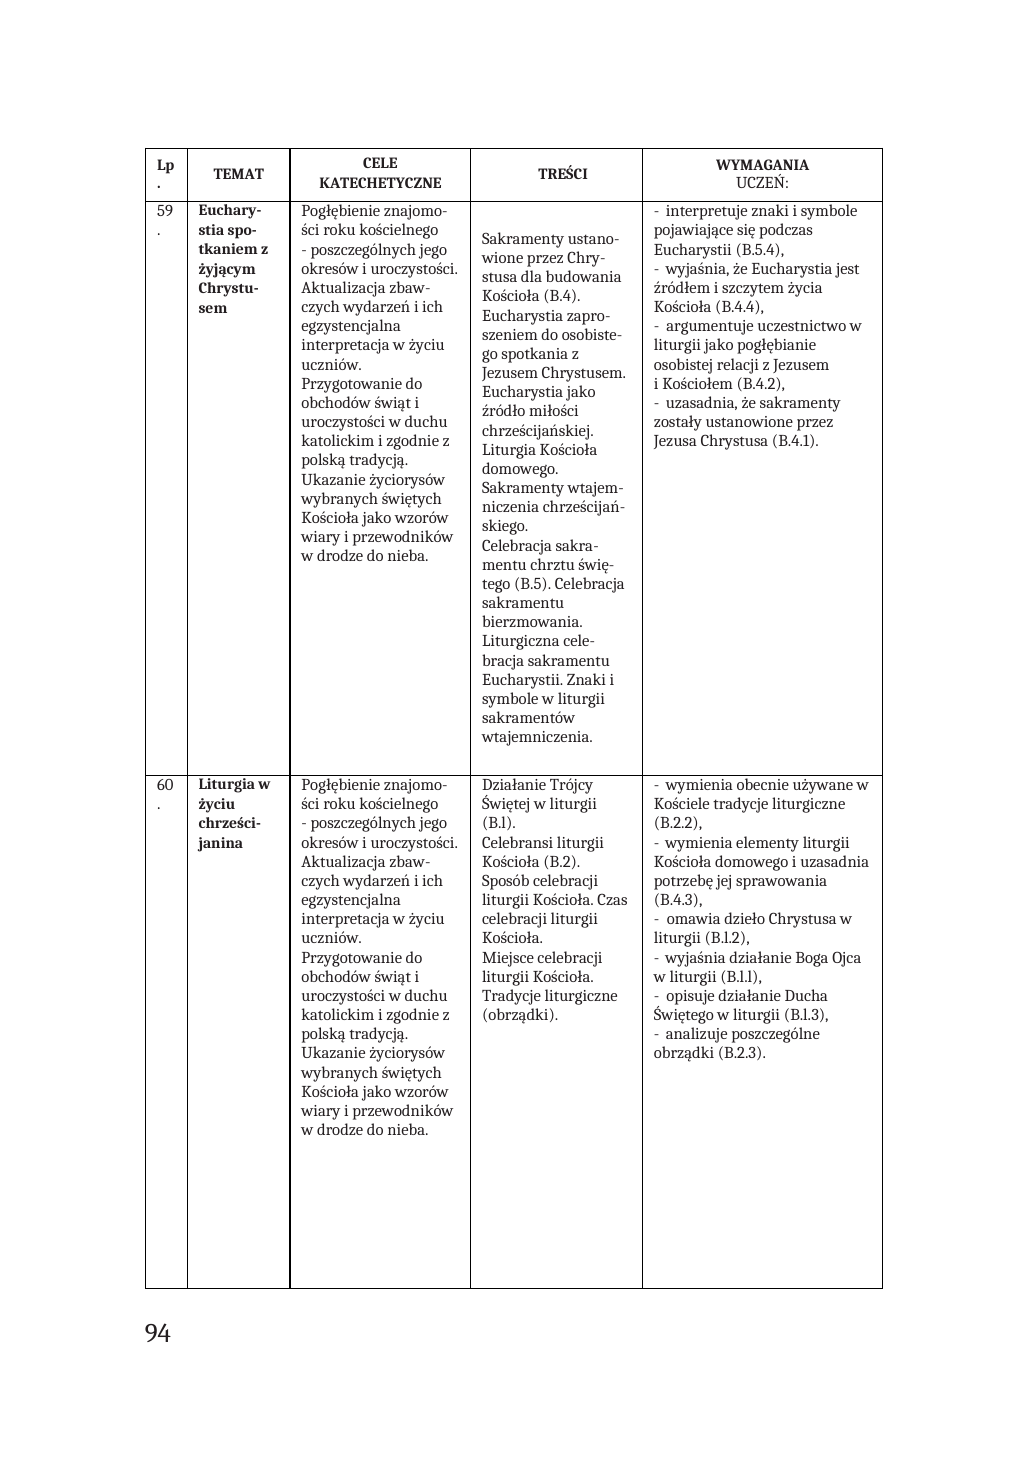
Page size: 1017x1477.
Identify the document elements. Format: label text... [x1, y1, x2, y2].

table_header TEMAT [188, 149, 289, 201]
table_cell - wymienia obecnie używane w Kościele tradycje liturgiczne (B.2.2), - wymienia elementy liturgii Kościoła domowego i uzasadnia potrzebę jej sprawowania (B.4.3), - omawia dzieło Chrystusa w liturgii (B.l.2), - wyjaśnia działanie Boga Ojca w liturgii (B.l.l), - opisuje działanie Ducha Świętego w liturgii (B.l.3), - analizuje poszczególne obrządki (B.2.3). [643, 776, 882, 1287]
table_cell Eucharystia spotkaniem z żyjącym Chrystusem [188, 202, 289, 774]
table_header CELE KATECHETYCZNE [291, 149, 470, 201]
table_header Lp. [146, 149, 187, 201]
table_cell Sakramenty ustanowione przez Chrystusa dla budowania Kościoła (B.4). Eucharystia zaproszeniem do osobistego spotkania z Jezusem Chrystusem. Eucharystia jako źródło miłości chrześcijańskiej. Liturgia Kościoła domowego. Sakramenty wtajemniczenia chrześcijańskiego. Celebracja sakramentu chrztu świętego (B.5). Celebracja sakramentu bierzmowania. Liturgiczna celebracja sakramentu Eucharystii. Znaki i symbole w liturgii sakramentów wtajemniczenia. [471, 202, 642, 774]
table_cell 60. [146, 776, 187, 1287]
table_cell Pogłębienie znajomości roku kościelnego - poszczególnych jego okresów i uroczystości. Aktualizacja zbawczych wydarzeń i ich egzystencjalna interpretacja w życiu uczniów. Przygotowanie do obchodów świąt i uroczystości w duchu katolickim i zgodnie z polską tradycją. Ukazanie życiorysów wybranych świętych Kościoła jako wzorów wiary i przewodników w drodze do nieba. [291, 202, 470, 774]
table_header WYMAGANIA UCZEŃ: [643, 149, 882, 201]
table_cell 59. [146, 202, 187, 774]
table_cell Działanie Trójcy Świętej w liturgii (B.l). Celebransi liturgii Kościoła (B.2). Sposób celebracji liturgii Kościoła. Czas celebracji liturgii Kościoła. Miejsce celebracji liturgii Kościoła. Tradycje liturgiczne (obrządki). [471, 776, 642, 1287]
table_cell Pogłębienie znajomości roku kościelnego - poszczególnych jego okresów i uroczystości. Aktualizacja zbawczych wydarzeń i ich egzystencjalna interpretacja w życiu uczniów. Przygotowanie do obchodów świąt i uroczystości w duchu katolickim i zgodnie z polską tradycją. Ukazanie życiorysów wybranych świętych Kościoła jako wzorów wiary i przewodników w drodze do nieba. [291, 776, 470, 1287]
table_cell Liturgia w życiu chrześcijanina [188, 776, 289, 1287]
text 94 [144, 1318, 883, 1349]
table_header TREŚCI [471, 149, 642, 201]
table_cell - interpretuje znaki i symbole pojawiające się podczas Eucharystii (B.5.4), - wyjaśnia, że Eucharystia jest źródłem i szczytem życia Kościoła (B.4.4), - argumentuje uczestnictwo w liturgii jako pogłębianie osobistej relacji z Jezusem i Kościołem (B.4.2), - uzasadnia, że sakramenty zostały ustanowione przez Jezusa Chrystusa (B.4.1). [643, 202, 882, 774]
